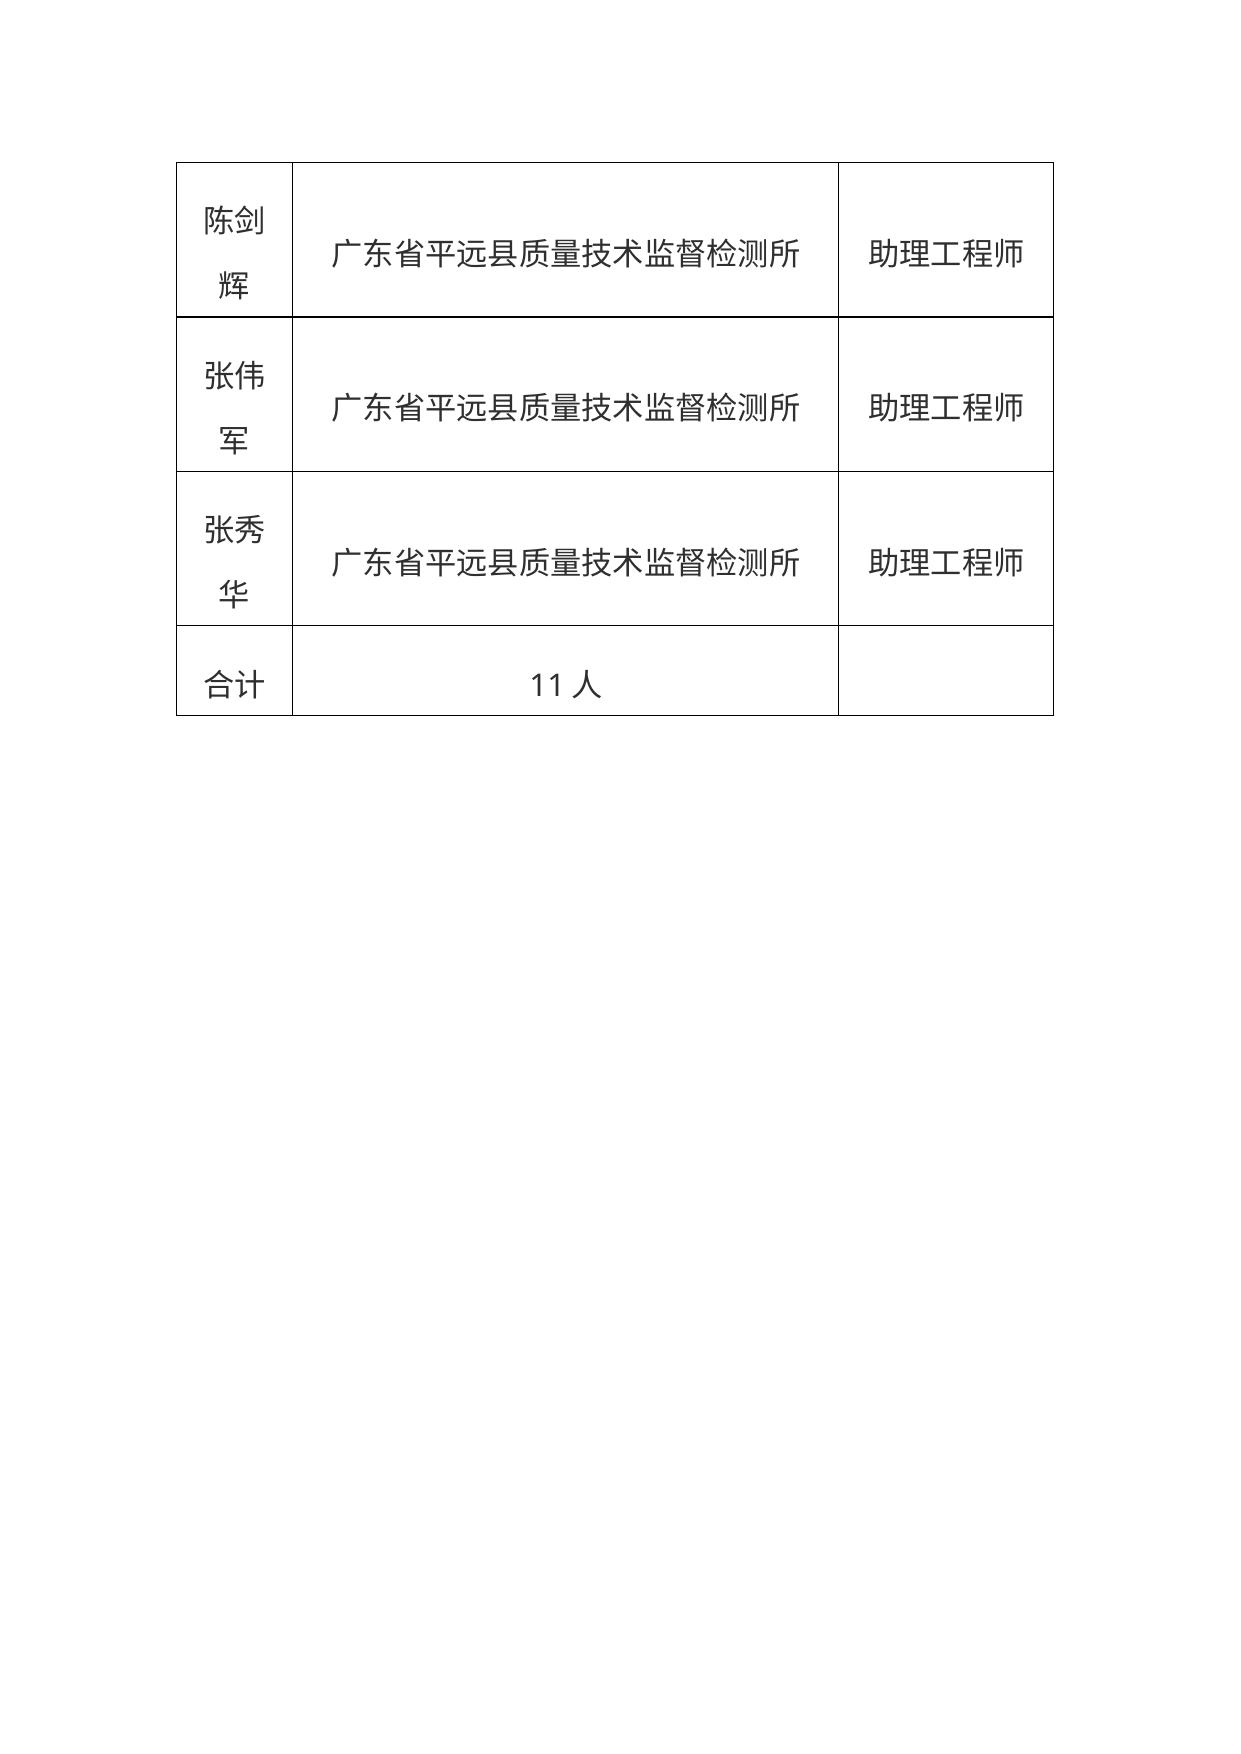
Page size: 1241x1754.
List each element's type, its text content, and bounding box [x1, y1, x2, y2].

table_cell 助理工程师 [839, 472, 1053, 625]
table_cell 11人 [293, 626, 838, 715]
table_cell 广东省平远县质量技术监督检测所 [293, 163, 838, 316]
table_cell 广东省平远县质量技术监督检测所 [293, 318, 838, 471]
table_cell 助理工程师 [839, 163, 1053, 316]
table_cell [839, 626, 1053, 715]
table_cell 合计 [177, 626, 292, 715]
table_cell 张秀华 [177, 472, 292, 625]
table_cell 陈剑辉 [177, 163, 292, 316]
table_cell 张伟军 [177, 318, 292, 471]
table_cell 助理工程师 [839, 318, 1053, 471]
table_cell 广东省平远县质量技术监督检测所 [293, 472, 838, 625]
